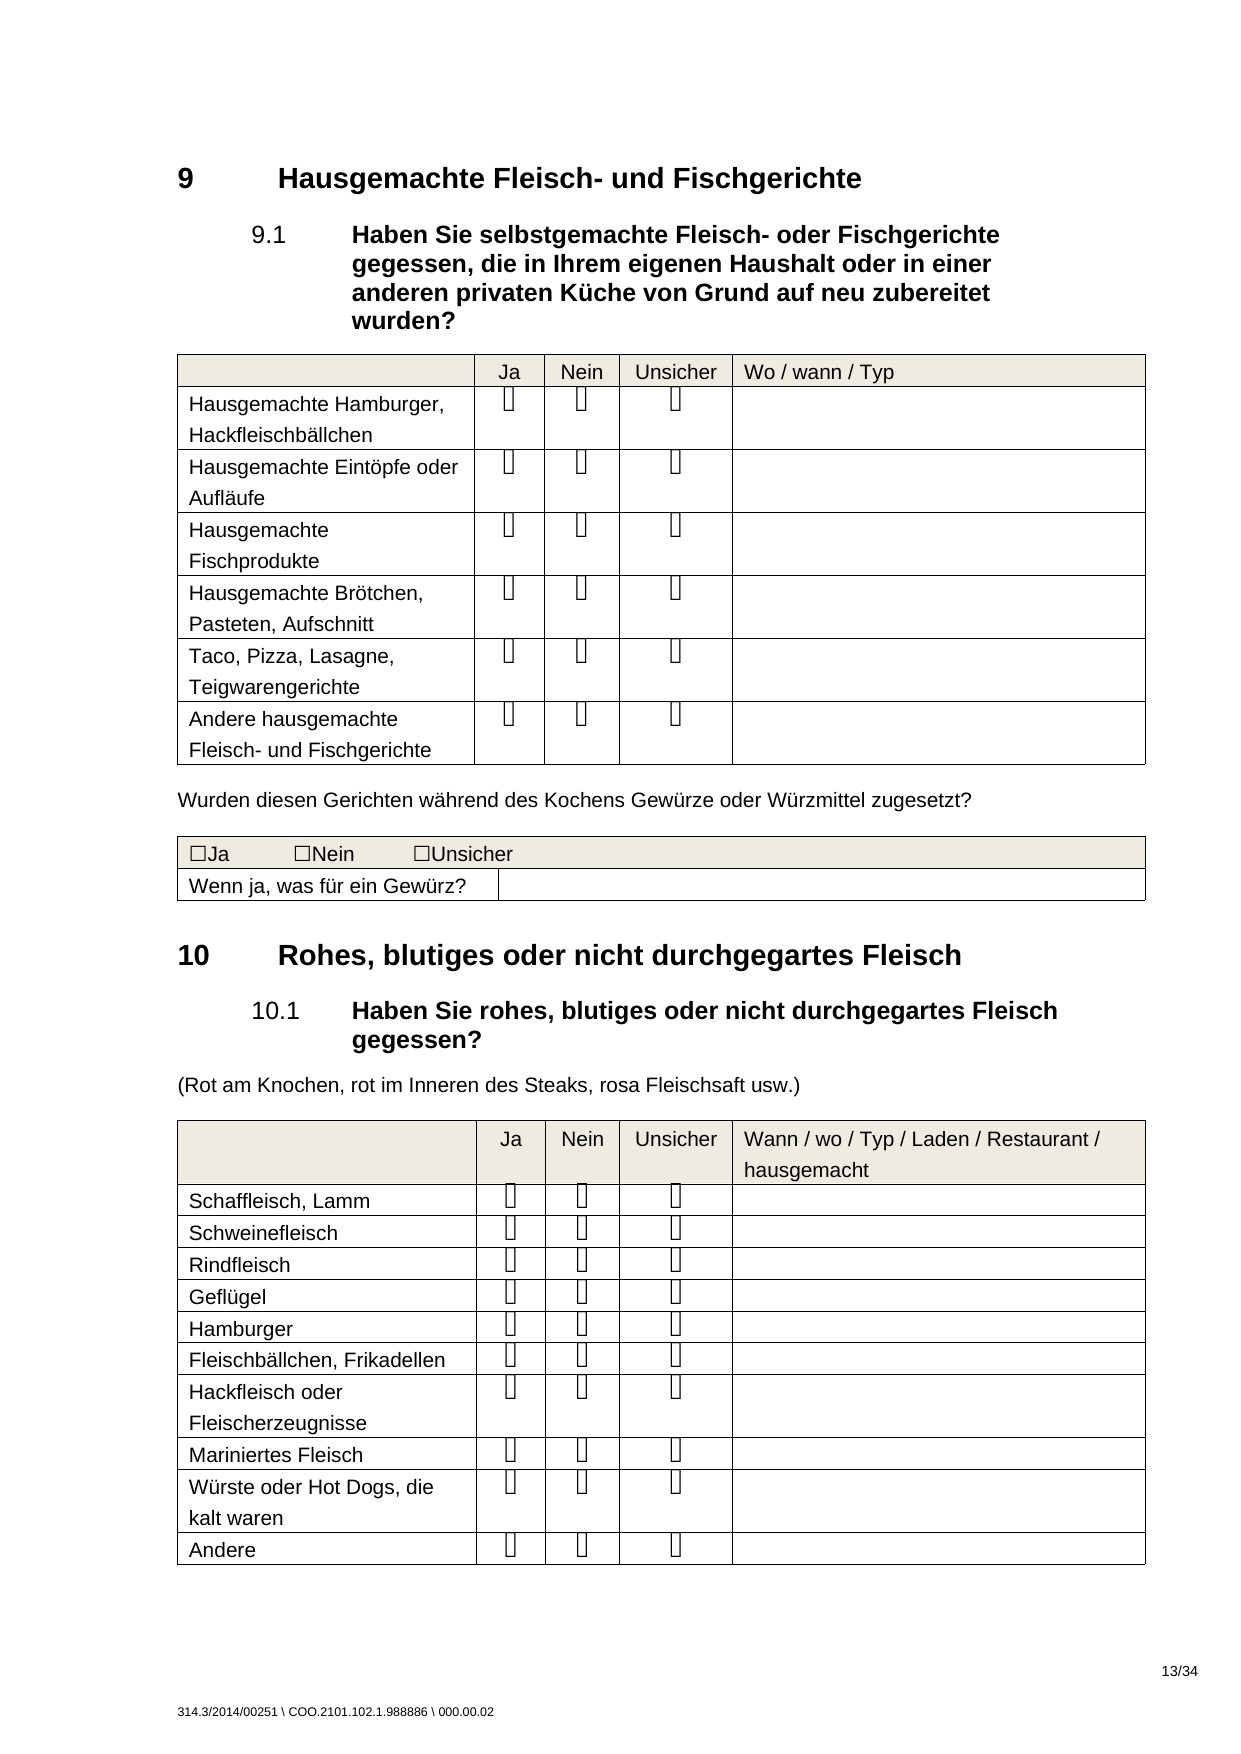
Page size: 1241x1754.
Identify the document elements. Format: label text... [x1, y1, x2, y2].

table_cell [475, 702, 544, 764]
table_cell [620, 1375, 732, 1437]
table_cell [546, 1248, 619, 1279]
table_header Ja [475, 355, 544, 386]
table_cell [546, 1185, 619, 1215]
table_cell [620, 576, 732, 638]
table_cell [733, 576, 1145, 638]
table_header Unsicher [620, 1121, 732, 1183]
table_cell Mariniertes Fleisch [178, 1438, 476, 1469]
table_cell [475, 576, 544, 638]
table_header Nein [545, 355, 619, 386]
table_cell [733, 702, 1145, 764]
table_cell [620, 1185, 732, 1215]
table_cell [733, 1438, 1145, 1469]
table_header Wann / wo / Typ / Laden / Restaurant / hausgemacht [733, 1121, 1145, 1183]
table_cell [733, 1343, 1145, 1374]
table_cell [733, 387, 1145, 449]
table_cell Hausgemachte Fischprodukte [178, 513, 474, 575]
table_cell Wenn ja, was für ein Gewürz? [178, 869, 498, 900]
table_cell [477, 1533, 545, 1564]
table_cell Geflügel [178, 1280, 476, 1311]
table_cell Rindfleisch [178, 1248, 476, 1279]
table_header [178, 355, 474, 386]
table_cell Hackfleisch oder Fleischerzeugnisse [178, 1375, 476, 1437]
table_cell [620, 1216, 732, 1247]
table_header Nein [546, 1121, 619, 1183]
table_cell [545, 702, 619, 764]
table_header [178, 1121, 476, 1183]
table_cell [546, 1312, 619, 1342]
table_cell [546, 1343, 619, 1374]
table_cell [620, 1312, 732, 1342]
table_cell [546, 1470, 619, 1532]
table_cell [733, 1185, 1145, 1215]
table_cell Fleischbällchen, Frikadellen [178, 1343, 476, 1374]
table_cell Andere hausgemachte Fleisch- und Fischgerichte [178, 702, 474, 764]
table_cell [620, 1438, 732, 1469]
table_cell Hausgemachte Eintöpfe oder Aufläufe [178, 450, 474, 512]
table_header Ja Nein Unsicher [178, 837, 1145, 868]
table_cell [620, 702, 732, 764]
table_cell [477, 1216, 545, 1247]
table_cell [545, 576, 619, 638]
table_cell [477, 1375, 545, 1437]
table_cell Taco, Pizza, Lasagne, Teigwarengerichte [178, 639, 474, 701]
table_cell [733, 1312, 1145, 1342]
table_cell Andere [178, 1533, 476, 1564]
table_cell [546, 1533, 619, 1564]
table_cell [477, 1470, 545, 1532]
table_cell [545, 639, 619, 701]
table_cell [620, 1248, 732, 1279]
table_cell [620, 1470, 732, 1532]
table_cell [475, 450, 544, 512]
table_cell [546, 1216, 619, 1247]
text (Rot am Knochen, rot im Inneren des Steaks, rosa Fleischsaft usw.) [177, 1072, 1122, 1096]
table_cell Schweinefleisch [178, 1216, 476, 1247]
table_cell [733, 1375, 1145, 1437]
table_cell [733, 450, 1145, 512]
table_cell [477, 1312, 545, 1342]
table_cell [620, 1280, 732, 1311]
table_cell [475, 513, 544, 575]
table_cell [620, 1533, 732, 1564]
table_cell [545, 513, 619, 575]
table_cell [733, 639, 1145, 701]
table_cell [620, 387, 732, 449]
table_cell Hausgemachte Brötchen, Pasteten, Aufschnitt [178, 576, 474, 638]
table_cell Hamburger [178, 1312, 476, 1342]
table_cell [733, 1280, 1145, 1311]
table_header Wo / wann / Typ [733, 355, 1145, 386]
table_cell [620, 450, 732, 512]
table_cell [733, 1470, 1145, 1532]
table_cell [477, 1280, 545, 1311]
table_cell [620, 513, 732, 575]
table_cell [499, 869, 1145, 900]
table_cell [733, 513, 1145, 575]
table_cell [733, 1533, 1145, 1564]
subtitle Haben Sie rohes, blutiges oder nicht durchgegartes Fleisch gegessen? [251, 996, 1122, 1054]
subtitle Hausgemachte Fleisch- und Fischgerichte [177, 162, 1122, 195]
table_cell [477, 1185, 545, 1215]
table_cell [733, 1248, 1145, 1279]
table_cell [620, 639, 732, 701]
subtitle Rohes, blutiges oder nicht durchgegartes Fleisch [177, 938, 1122, 971]
table_cell [477, 1343, 545, 1374]
table_header Ja [477, 1121, 545, 1183]
table_cell [620, 1343, 732, 1374]
table_cell Würste oder Hot Dogs, die kalt waren [178, 1470, 476, 1532]
table_cell [546, 1280, 619, 1311]
table_header Unsicher [620, 355, 732, 386]
text Wurden diesen Gerichten während des Kochens Gewürze oder Würzmittel zugesetzt? [177, 788, 1122, 812]
table_cell [475, 387, 544, 449]
table_cell Hausgemachte Hamburger, Hackfleischbällchen [178, 387, 474, 449]
table_cell [477, 1248, 545, 1279]
subtitle Haben Sie selbstgemachte Fleisch- oder Fischgerichte gegessen, die in Ihrem eigenen Haushalt oder in einer anderen privaten Küche von Grund auf neu zubereitet wurden? [251, 220, 1122, 335]
table_cell [733, 1216, 1145, 1247]
table_cell [545, 450, 619, 512]
table_cell [475, 639, 544, 701]
table_cell [546, 1438, 619, 1469]
table_cell [545, 387, 619, 449]
table_cell [546, 1375, 619, 1437]
table_cell Schaffleisch, Lamm [178, 1185, 476, 1215]
table_cell [477, 1438, 545, 1469]
